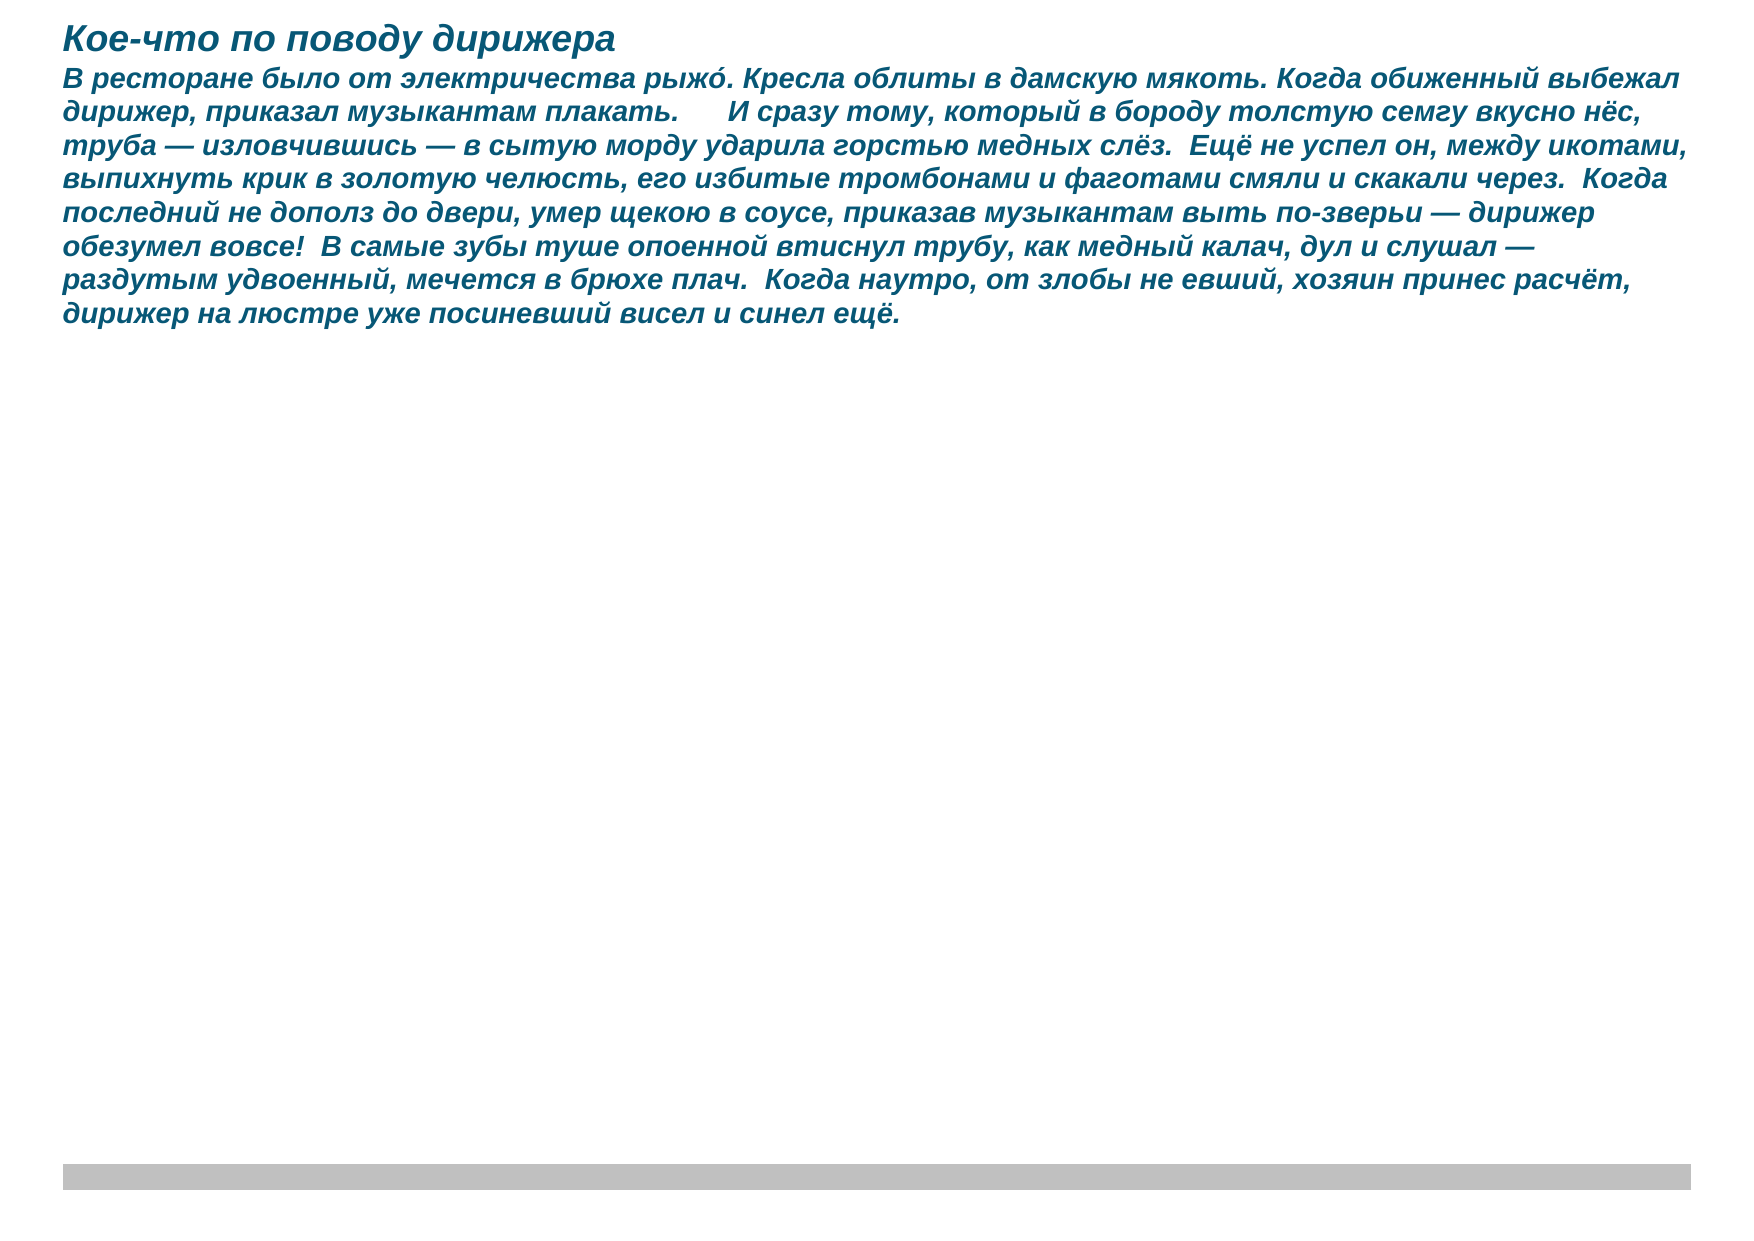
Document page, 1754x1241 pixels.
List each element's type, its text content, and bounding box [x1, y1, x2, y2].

subtitle Кое-что по поводу дирижера [62, 17, 1691, 60]
text В ресторане было от электричества рыжо́. [62, 61, 1691, 329]
